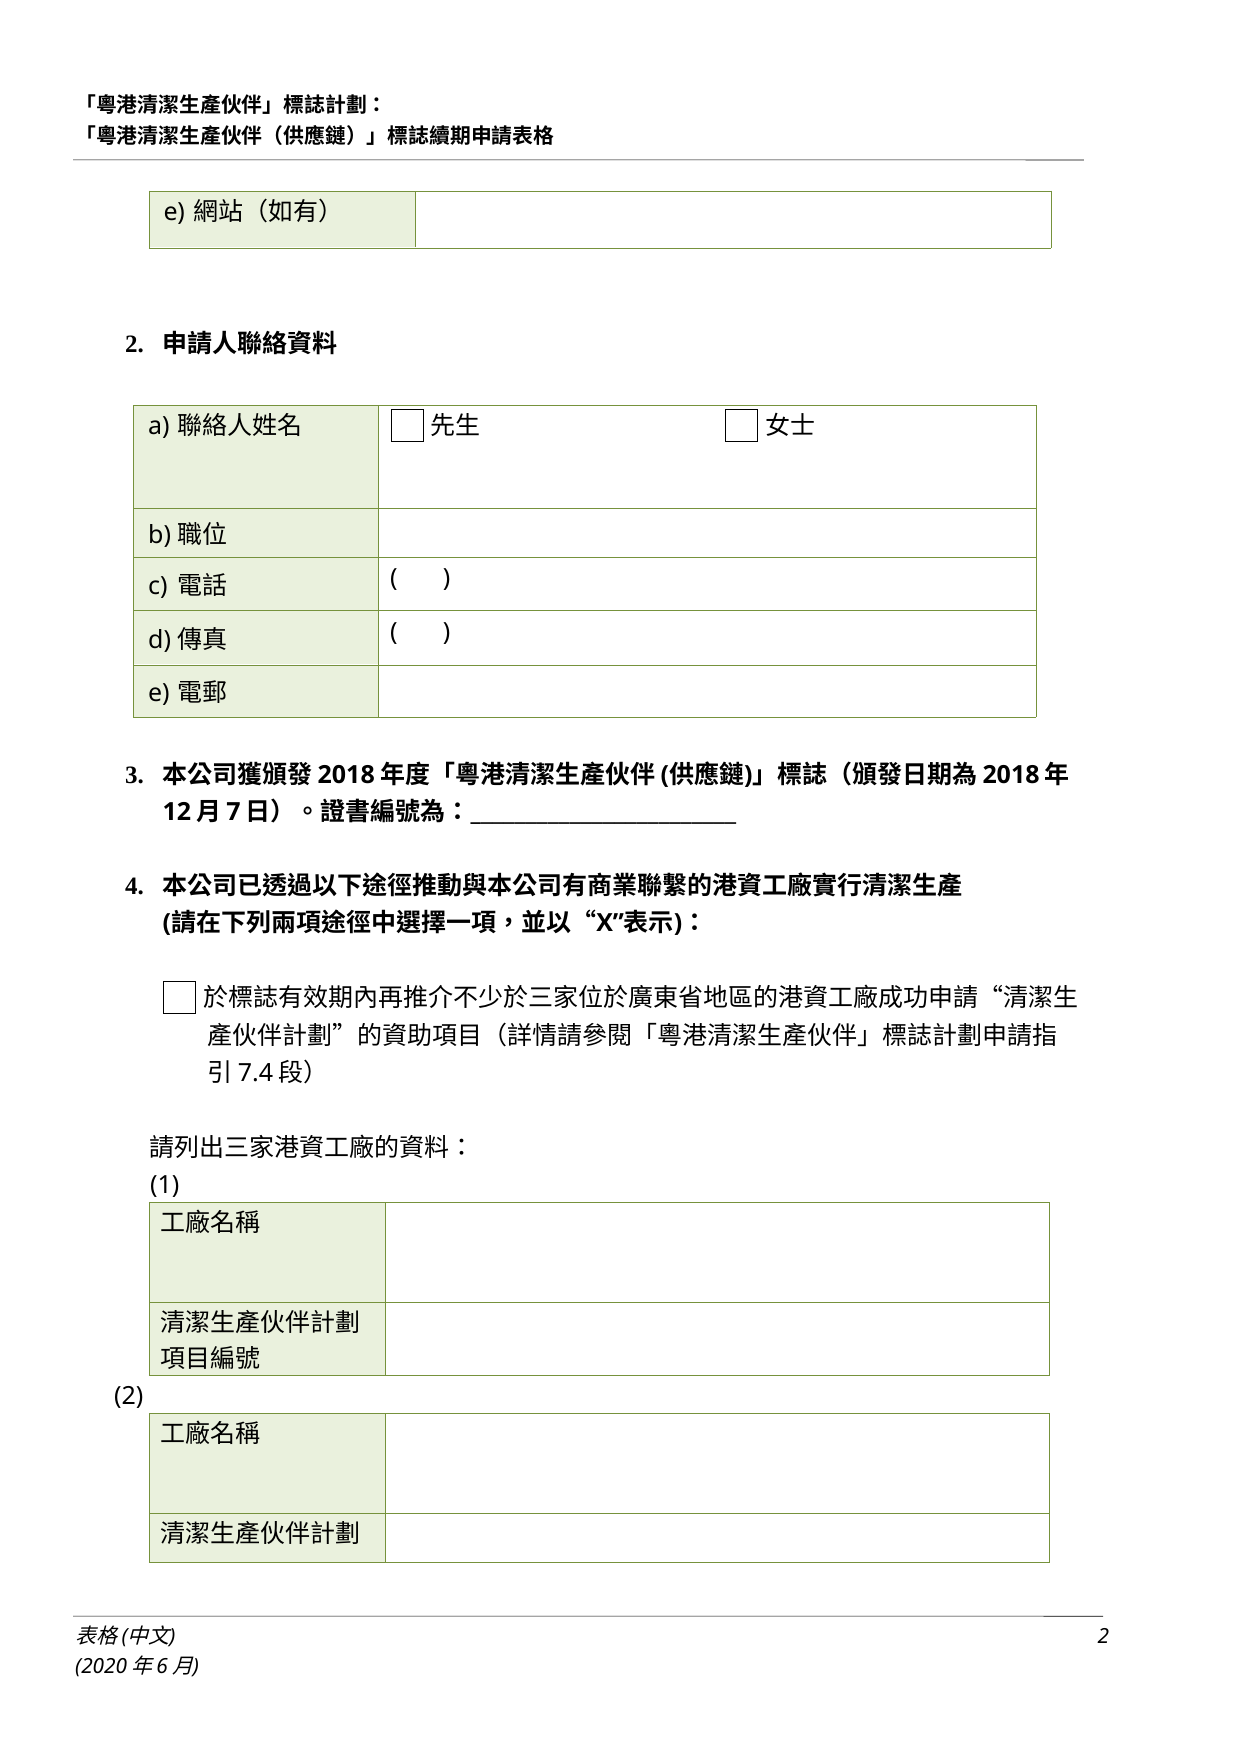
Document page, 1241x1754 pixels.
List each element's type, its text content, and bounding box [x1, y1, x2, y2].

table_cell [386, 1514, 1049, 1562]
text (2) [75, 1376, 1093, 1413]
text (1) [75, 1165, 1093, 1202]
table_header 工廠名稱 [150, 1203, 385, 1302]
list 本公司已透過以下途徑推動與本公司有商業聯繫的港資工廠實行清潔生產 [125, 865, 1024, 902]
table_cell 清潔生產伙伴計劃 項目編號 [150, 1303, 385, 1375]
table_header [386, 1203, 1049, 1302]
table_cell 清潔生產伙伴計劃 項目編號 [150, 1514, 385, 1562]
table_header 工廠名稱 [150, 1414, 385, 1513]
list 本公司獲頒發2018年度「粵港清潔生產伙伴 (供應鏈)」標誌（頒發日期為2018年12月7日）。證書編號為：________________________ [125, 755, 1093, 827]
table_header [386, 1414, 1049, 1513]
table_header 公司資料 申請人聯絡資料 [64, 191, 1066, 717]
text 於標誌有效期內再推介不少於三家位於廣東省地區的港資工廠成功申請“清潔生產伙伴計劃”的資助項目（詳情請參閱「粵港清潔生產伙伴」標誌計劃申請指引7.4段） [162, 977, 1079, 1090]
text (請在下列兩項途徑中選擇一項，並以“X”表示)： [162, 902, 1024, 940]
text 請列出三家港資工廠的資料： [149, 1127, 1093, 1165]
table_cell [386, 1303, 1049, 1375]
